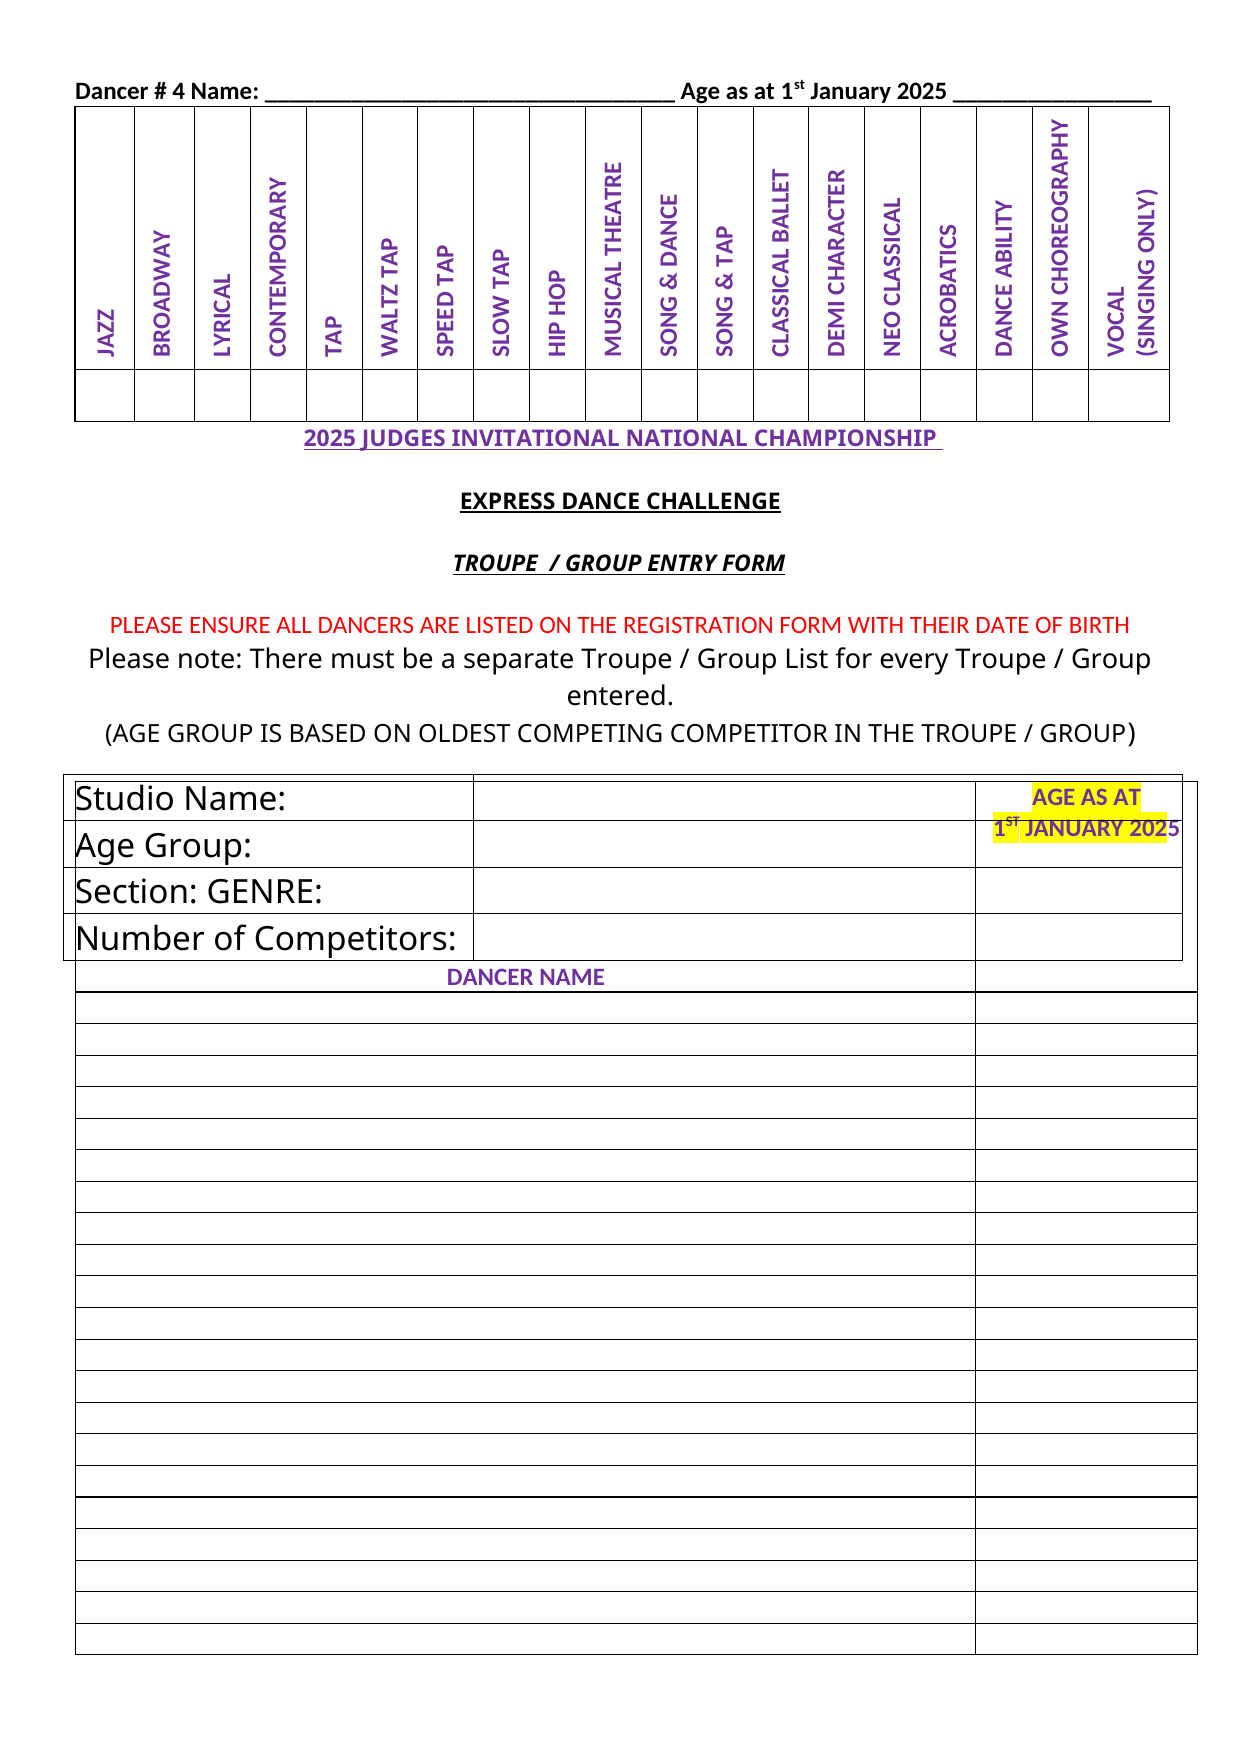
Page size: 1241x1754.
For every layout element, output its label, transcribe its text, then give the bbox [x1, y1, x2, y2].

table_cell [976, 1403, 1197, 1433]
table_cell [76, 1371, 975, 1402]
table_cell [976, 1466, 1197, 1496]
table_cell [195, 370, 250, 421]
table_cell [865, 370, 920, 421]
table_header TAP [307, 107, 362, 369]
table_cell [76, 370, 134, 421]
table_cell [76, 1245, 975, 1275]
table_cell [976, 1624, 1197, 1654]
table_cell [586, 370, 641, 421]
table_cell [1089, 370, 1169, 421]
table_cell [76, 1498, 975, 1528]
table_header MUSICAL THEATRE [586, 107, 641, 369]
table_cell [976, 1119, 1197, 1149]
table_cell [76, 1434, 975, 1465]
table_cell [976, 1371, 1197, 1402]
table_cell [976, 1276, 1197, 1307]
table_header ACROBATICS [921, 107, 976, 369]
table_cell [474, 868, 1182, 913]
table_cell [976, 1529, 1197, 1559]
table_cell [474, 821, 1182, 867]
table_header NEO CLASSICAL [865, 107, 920, 369]
table_cell [1033, 370, 1088, 421]
text PLEASE ENSURE ALL DANCERS ARE LISTED ON THE REGISTRATION FORM WITH THEIR DATE OF BIRTH [75, 609, 1165, 639]
table_cell [976, 1592, 1197, 1623]
table_cell [76, 1561, 975, 1591]
table_header CLASSICAL BALLET [754, 107, 808, 369]
table_cell [76, 1624, 975, 1654]
table_header SLOW TAP [474, 107, 529, 369]
table_cell [976, 1308, 1197, 1338]
table_cell [363, 370, 417, 421]
text TROUPE / GROUP ENTRY FORM [75, 547, 1165, 578]
table_header DANCE ABILITY [977, 107, 1032, 369]
table_header VOCAL (SINGING ONLY) [1089, 107, 1169, 369]
table_cell [76, 1529, 975, 1559]
table_cell [976, 1213, 1197, 1244]
table_cell [76, 1182, 975, 1212]
table_cell Section: GENRE: [64, 868, 473, 913]
table_cell [976, 1340, 1197, 1370]
table_cell [976, 1245, 1197, 1275]
table_cell Number of Competitors: [64, 914, 473, 960]
table_cell [976, 1498, 1197, 1528]
table_cell [976, 1056, 1197, 1086]
table_header AGE AS AT 1ST JANUARY 2025 [976, 782, 1197, 991]
text (AGE GROUP IS BASED ON OLDEST COMPETING COMPETITOR IN THE TROUPE / GROUP) [75, 713, 1165, 750]
table_cell [976, 1150, 1197, 1181]
table_cell [76, 1213, 975, 1244]
table_cell [976, 993, 1197, 1023]
text EXPRESS DANCE CHALLENGE [75, 484, 1165, 516]
table_cell [76, 1308, 975, 1338]
text 2025 JUDGES INVITATIONAL NATIONAL CHAMPIONSHIP [75, 422, 1165, 453]
table_cell [976, 1182, 1197, 1212]
table_cell [76, 1150, 975, 1181]
table_cell [76, 1592, 975, 1623]
table_header CONTEMPORARY [251, 107, 306, 369]
table_cell [76, 1024, 975, 1054]
table_cell [642, 370, 697, 421]
table_header SONG & DANCE [642, 107, 697, 369]
table_header WALTZ TAP [363, 107, 417, 369]
text Dancer # 4 Name: _________________________________ Age as at 1st January 2025 ________________ [75, 75, 1165, 106]
table_cell [251, 370, 306, 421]
table_header DEMI CHARACTER [809, 107, 864, 369]
table_header SPEED TAP [418, 107, 473, 369]
table_cell [474, 370, 529, 421]
table_header LYRICAL [195, 107, 250, 369]
table_header DANCER NAME [76, 961, 975, 991]
table_cell [976, 1024, 1197, 1054]
table_cell [76, 993, 975, 1023]
table_cell [76, 1119, 975, 1149]
table_cell Age Group: [64, 821, 473, 867]
table_cell [135, 370, 194, 421]
table_cell [307, 370, 362, 421]
table_cell [809, 370, 864, 421]
table_header HIP HOP [530, 107, 585, 369]
table_cell [76, 1403, 975, 1433]
table_cell [977, 370, 1032, 421]
table_header [474, 775, 1182, 820]
text Please note: There must be a separate Troupe / Group List for every Troupe / Group entered. [75, 639, 1165, 713]
table_cell [418, 370, 473, 421]
table_cell [76, 1276, 975, 1307]
table_cell [76, 1056, 975, 1086]
table_cell [921, 370, 976, 421]
table_cell [76, 1087, 975, 1118]
table_header OWN CHOREOGRAPHY [1033, 107, 1088, 369]
table_header BROADWAY [135, 107, 194, 369]
table_cell [530, 370, 585, 421]
table_cell [698, 370, 753, 421]
table_cell [976, 1434, 1197, 1465]
table_cell [76, 1340, 975, 1370]
table_cell [76, 1466, 975, 1496]
table_header JAZZ [76, 107, 134, 369]
table_cell [474, 914, 1182, 960]
table_cell [754, 370, 808, 421]
table_header Studio Name: [64, 775, 473, 820]
table_cell [976, 1561, 1197, 1591]
table_cell [976, 1087, 1197, 1118]
table_header SONG & TAP [698, 107, 753, 369]
